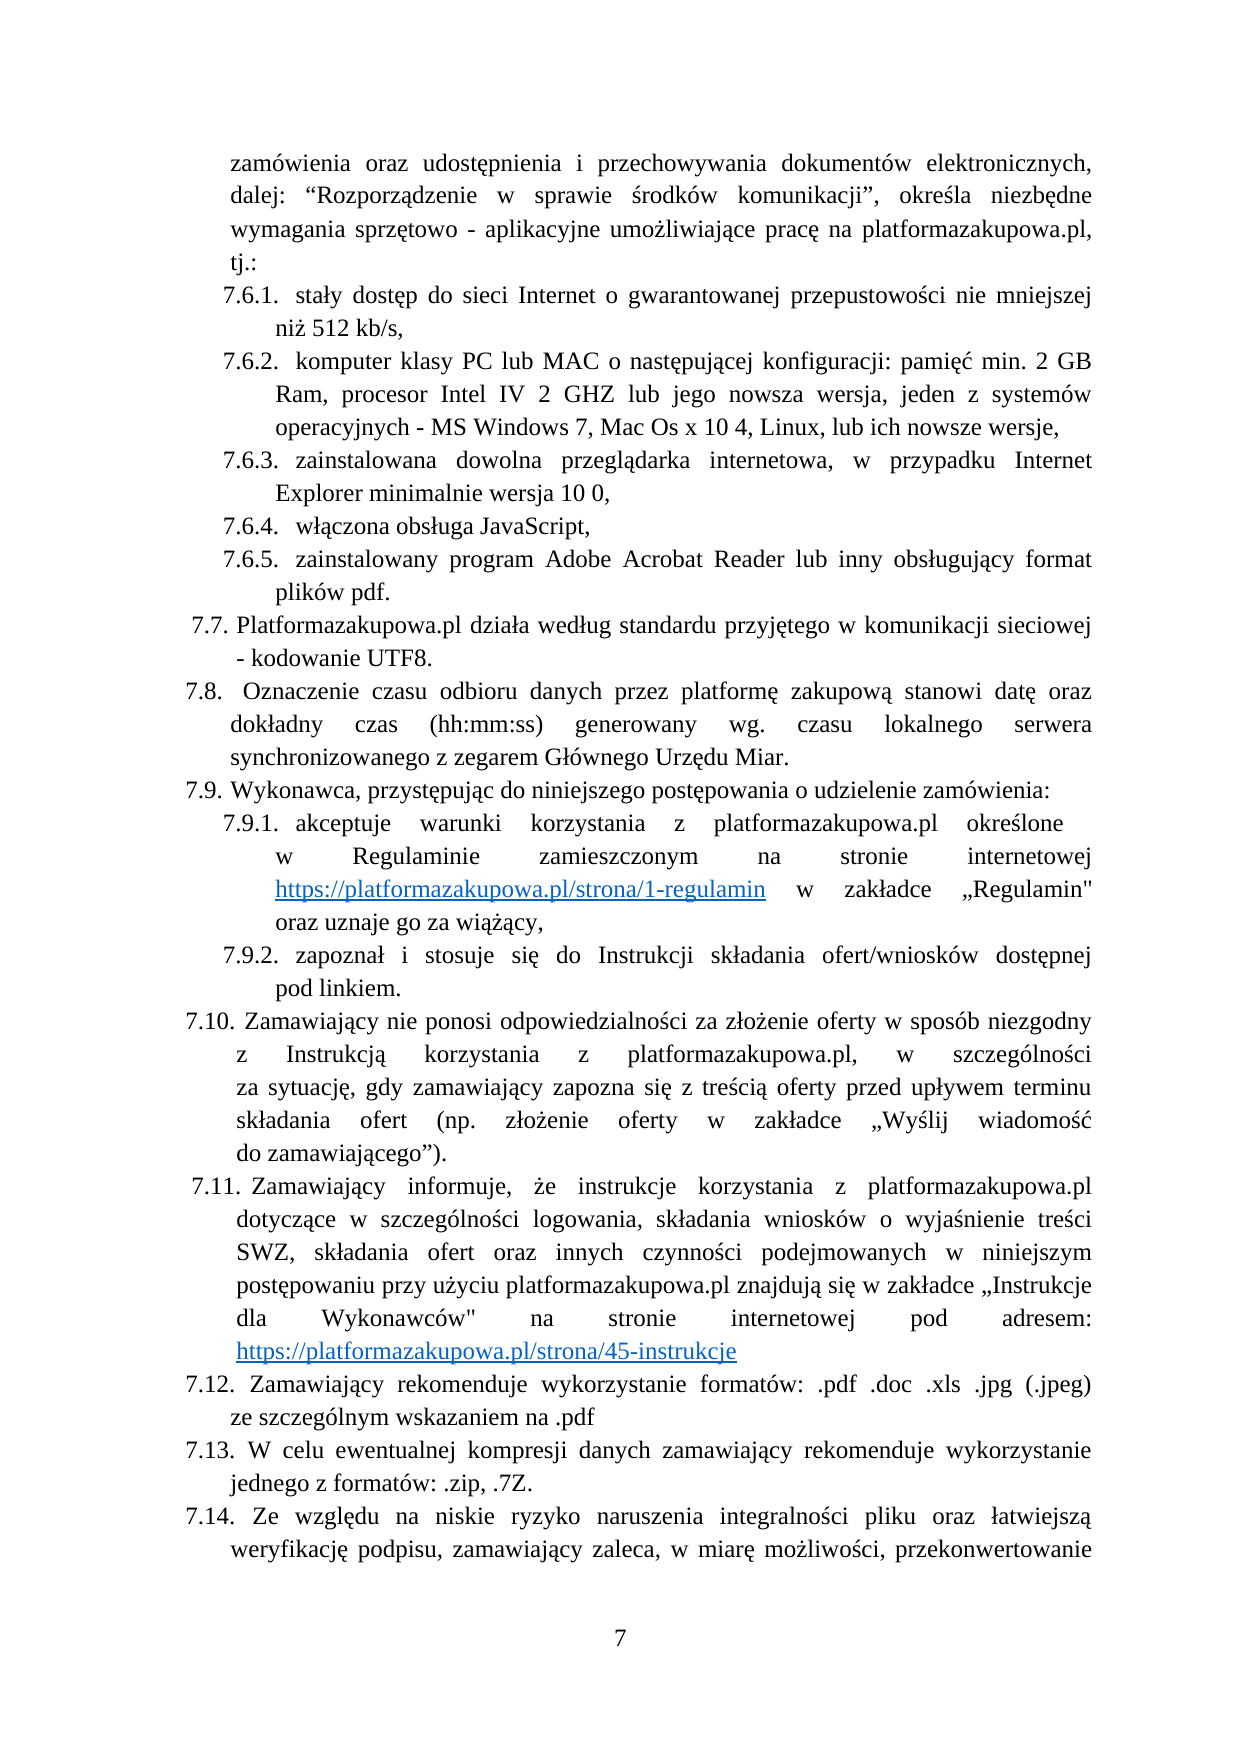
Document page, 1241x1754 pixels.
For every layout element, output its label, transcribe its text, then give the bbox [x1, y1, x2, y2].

list Zamawiający rekomenduje wykorzystanie formatów: .pdf .doc .xls .jpg (.jpeg) ze szczególnym wskazaniem na .pdf [185, 1369, 1093, 1431]
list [185, 1501, 1093, 1563]
list stały dostęp do sieci Internet o gwarantowanej przepustowości nie mniejszej niż 512 kb/s, [223, 280, 1093, 341]
list W celu ewentualnej kompresji danych zamawiający rekomenduje wykorzystanie jednego z formatów: .zip, .7Z. [185, 1435, 1093, 1497]
list zainstalowany program Adobe Acrobat Reader lub inny obsługujący format plików pdf. [223, 544, 1093, 606]
list akceptuje warunki korzystania z platformazakupowa.pl określone w Regulaminie zamieszczonym na stronie internetowej https://platformazakupowa.pl/strona/1-regulamin w zakładce „Regulamin" oraz uznaje go za wiążący, [223, 808, 1093, 936]
list Platformazakupowa.pl działa według standardu przyjętego w komunikacji sieciowej - kodowanie UTF8. [191, 610, 1093, 672]
list włączona obsługa JavaScript, [223, 511, 1093, 539]
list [185, 148, 1093, 275]
list komputer klasy PC lub MAC o następującej konfiguracji: pamięć min. 2 GB Ram, procesor Intel IV 2 GHZ lub jego nowsza wersja, jeden z systemów operacyjnych - MS Windows 7, Mac Os x 10 4, Linux, lub ich nowsze wersje, [223, 346, 1093, 441]
list zapoznał i stosuje się do Instrukcji składania ofert/wniosków dostępnej pod linkiem. [223, 940, 1093, 1002]
list Oznaczenie czasu odbioru danych przez platformę zakupową stanowi datę oraz dokładny czas (hh:mm:ss) generowany wg. czasu lokalnego serwera synchronizowanego z zegarem Głównego Urzędu Miar. [185, 676, 1093, 771]
list Zamawiający nie ponosi odpowiedzialności za złożenie oferty w sposób niezgodny z Instrukcją korzystania z platformazakupowa.pl, w szczególności za sytuację, gdy zamawiający zapozna się z treścią oferty przed upływem terminu składania ofert (np. złożenie oferty w zakładce „Wyślij wiadomość do zamawiającego”). [185, 1006, 1093, 1167]
list Wykonawca, przystępując do niniejszego postępowania o udzielenie zamówienia: [185, 775, 1093, 804]
list zainstalowana dowolna przeglądarka internetowa, w przypadku Internet Explorer minimalnie wersja 10 0, [223, 445, 1093, 507]
list Zamawiający informuje, że instrukcje korzystania z platformazakupowa.pl dotyczące w szczególności logowania, składania wniosków o wyjaśnienie treści SWZ, składania ofert oraz innych czynności podejmowanych w niniejszym postępowaniu przy użyciu platformazakupowa.pl znajdują się w zakładce „Instrukcje dla Wykonawców" na stronie internetowej pod adresem: https://platformazakupowa.pl/strona/45-instrukcje [191, 1171, 1093, 1365]
